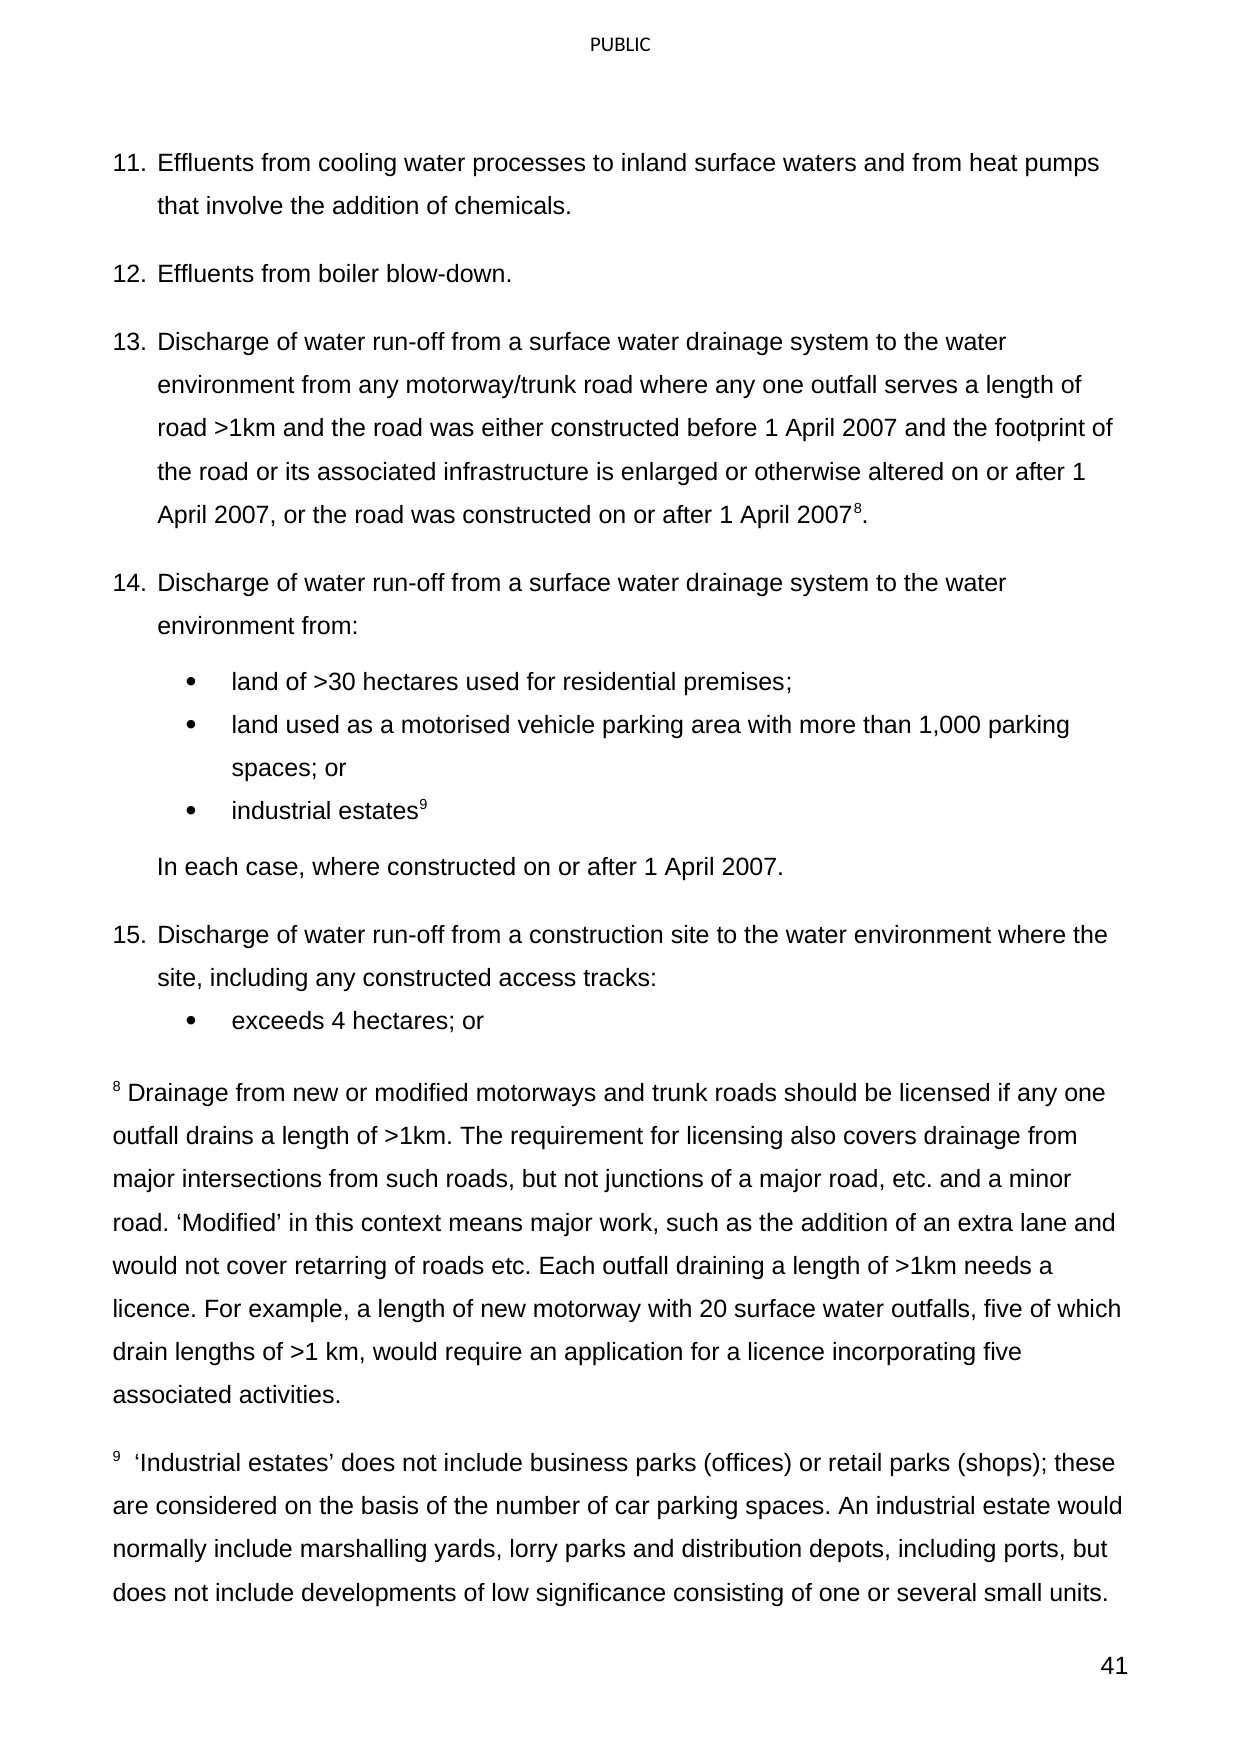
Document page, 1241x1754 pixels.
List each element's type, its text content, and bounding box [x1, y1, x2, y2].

text In each case, where constructed on or after 1 April 2007. [157, 852, 1128, 881]
list Discharge of water run-off from a construction site to the water environment where the site, including any constructed access tracks: [112, 920, 1128, 992]
list industrial estates [187, 796, 1128, 825]
list Effluents from cooling water processes to inland surface waters and from heat pumps that involve the addition of chemicals. [112, 148, 1128, 219]
list land of >30 hectares used for residential premises; [187, 666, 1128, 695]
list Discharge of water run-off from a surface water drainage system to the water environment from any motorway/trunk road where any one outfall serves a length of road >1km and the road was either constructed before 1 April 2007 and the footprint of the road or its associated infrastructure is enlarged or otherwise altered on or after 1 April 2007, or the road was constructed on or after 1 April 2007. [112, 327, 1128, 528]
list Effluents from boiler blow-down. [112, 259, 1128, 288]
list land used as a motorised vehicle parking area with more than 1,000 parking spaces; or [187, 710, 1128, 782]
list exceeds 4 hectares; or [187, 1006, 1128, 1035]
list Discharge of water run-off from a surface water drainage system to the water environment from: [112, 568, 1128, 639]
